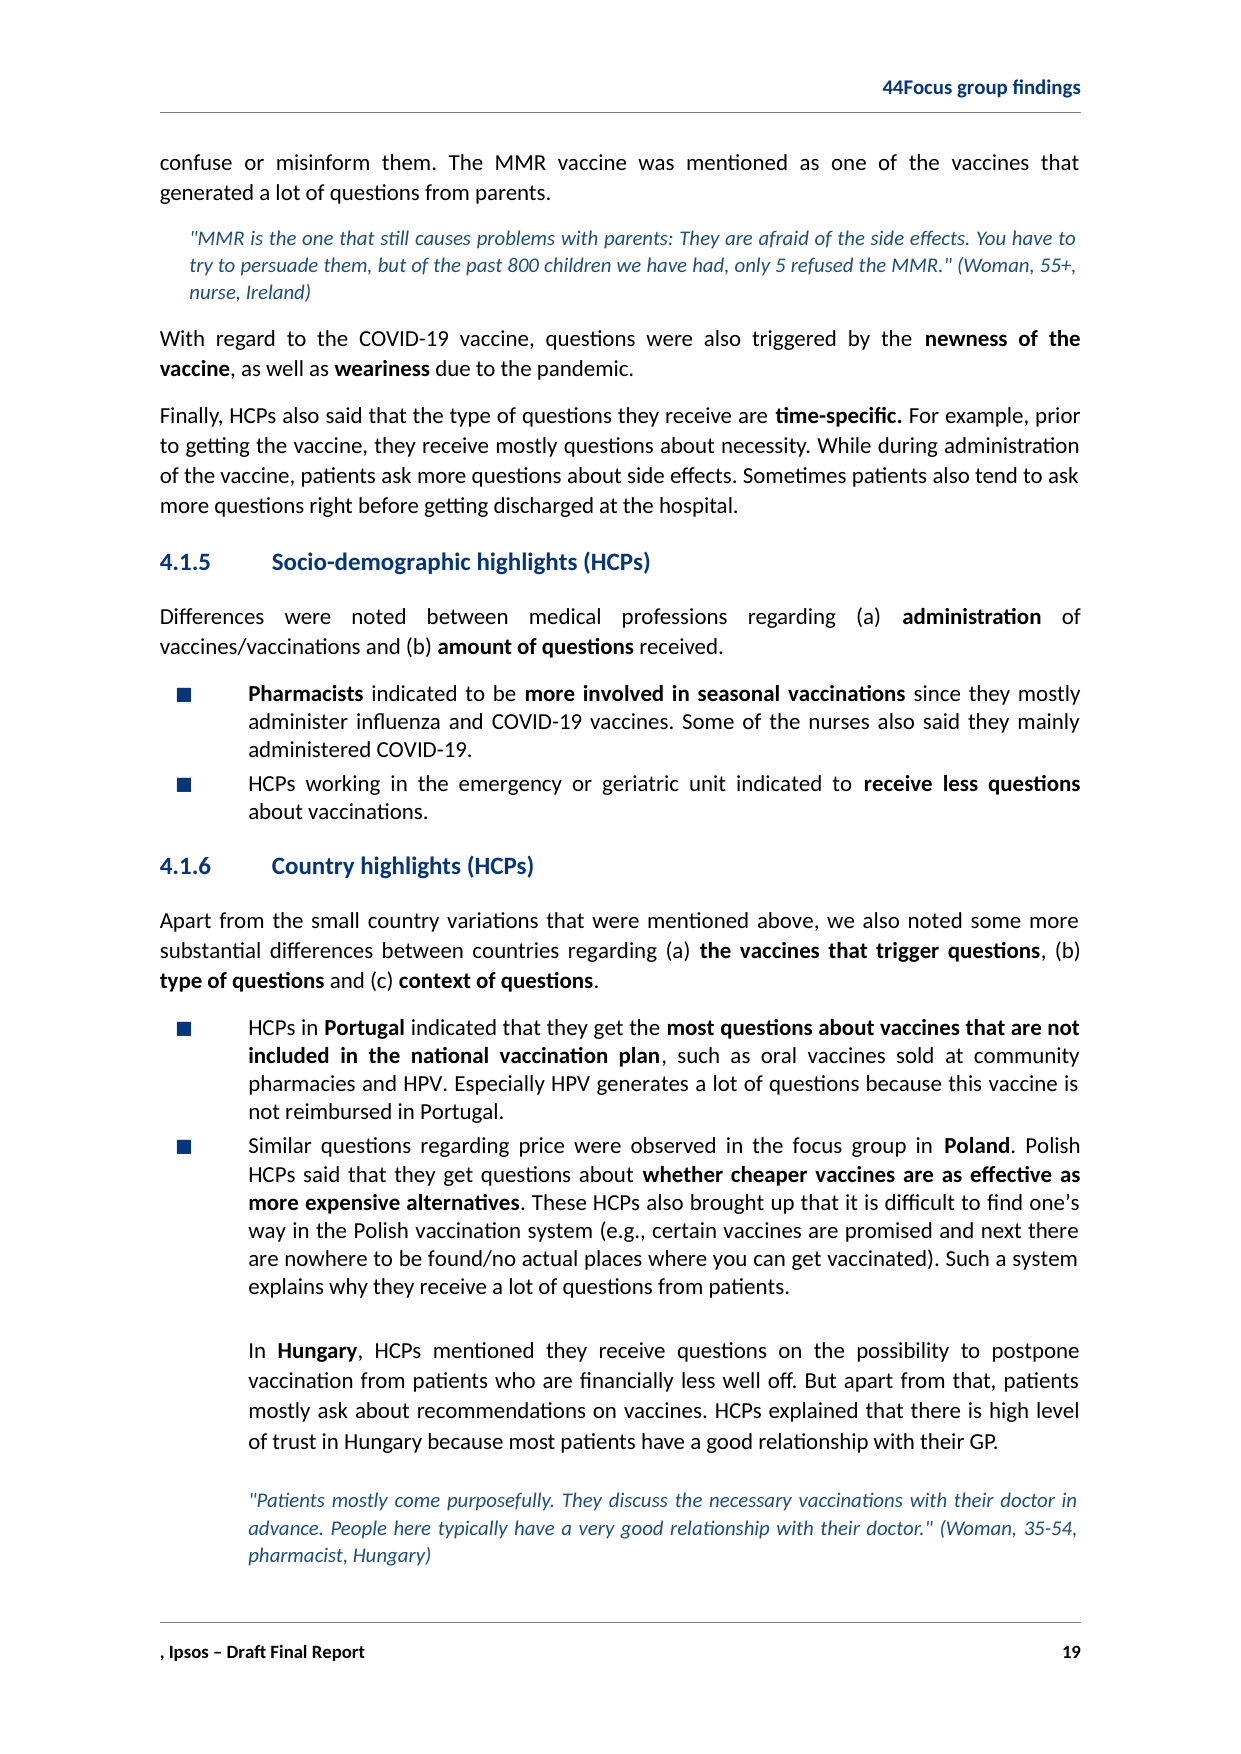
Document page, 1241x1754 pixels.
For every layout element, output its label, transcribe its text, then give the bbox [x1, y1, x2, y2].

text Similar questions regarding price were observed in the focus group in Poland. Polish HCPs said that they get questions about whether cheaper vaccines are as effective as more expensive alternatives. These HCPs also brought up that it is difficult to find one’s way in the Polish vaccination system (e.g., certain vaccines are promised and next there are nowhere to be found/no actual places where you can get vaccinated). Such a system explains why they receive a lot of questions from patients. [177, 1132, 1081, 1300]
subtitle Country highlights (HCPs) [159, 851, 1081, 881]
text Apart from the small country variations that were mentioned above, we also noted some more substantial differences between countries regarding (a) the vaccines that trigger questions, (b) type of questions and (c) context of questions. [159, 906, 1081, 994]
text In Hungary, HCPs mentioned they receive questions on the possibility to postpone vaccination from patients who are financially less well off. But apart from that, patients mostly ask about recommendations on vaccines. HCPs explained that there is high level of trust in Hungary because most patients have a good relationship with their GP. [248, 1336, 1081, 1455]
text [159, 148, 1081, 206]
text Pharmacists indicated to be more involved in seasonal vaccinations since they mostly administer influenza and COVID-19 vaccines. Some of the nurses also said they mainly administered COVID-19. [177, 679, 1081, 763]
text "Patients mostly come purposefully. They discuss the necessary vaccinations with their doctor in advance. People here typically have a very good relationship with their doctor." (Woman, 35-54, pharmacist, Hungary) [248, 1487, 1081, 1567]
text "MMR is the one that still causes problems with parents: They are afraid of the side effects. You have to try to persuade them, but of the past 800 children we have had, only 5 refused the MMR." (Woman, 55+, nurse, Ireland) [189, 225, 1081, 305]
text Finally, HCPs also said that the type of questions they receive are time-specific. For example, prior to getting the vaccine, they receive mostly questions about necessity. While during administration of the vaccine, patients ask more questions about side effects. Sometimes patients also tend to ask more questions right before getting discharged at the hospital. [159, 401, 1081, 519]
text Differences were noted between medical professions regarding (a) administration of vaccines/vaccinations and (b) amount of questions received. [159, 602, 1081, 660]
subtitle Socio-demographic highlights (HCPs) [159, 547, 1081, 577]
text HCPs in Portugal indicated that they get the most questions about vaccines that are not included in the national vaccination plan, such as oral vaccines sold at community pharmacies and HPV. Especially HPV generates a lot of questions because this vaccine is not reimbursed in Portugal. [177, 1013, 1081, 1125]
text With regard to the COVID-19 vaccine, questions were also triggered by the newness of the vaccine, as well as weariness due to the pandemic. [159, 324, 1081, 382]
text HCPs working in the emergency or geriatric unit indicated to receive less questions about vaccinations. [177, 769, 1081, 826]
